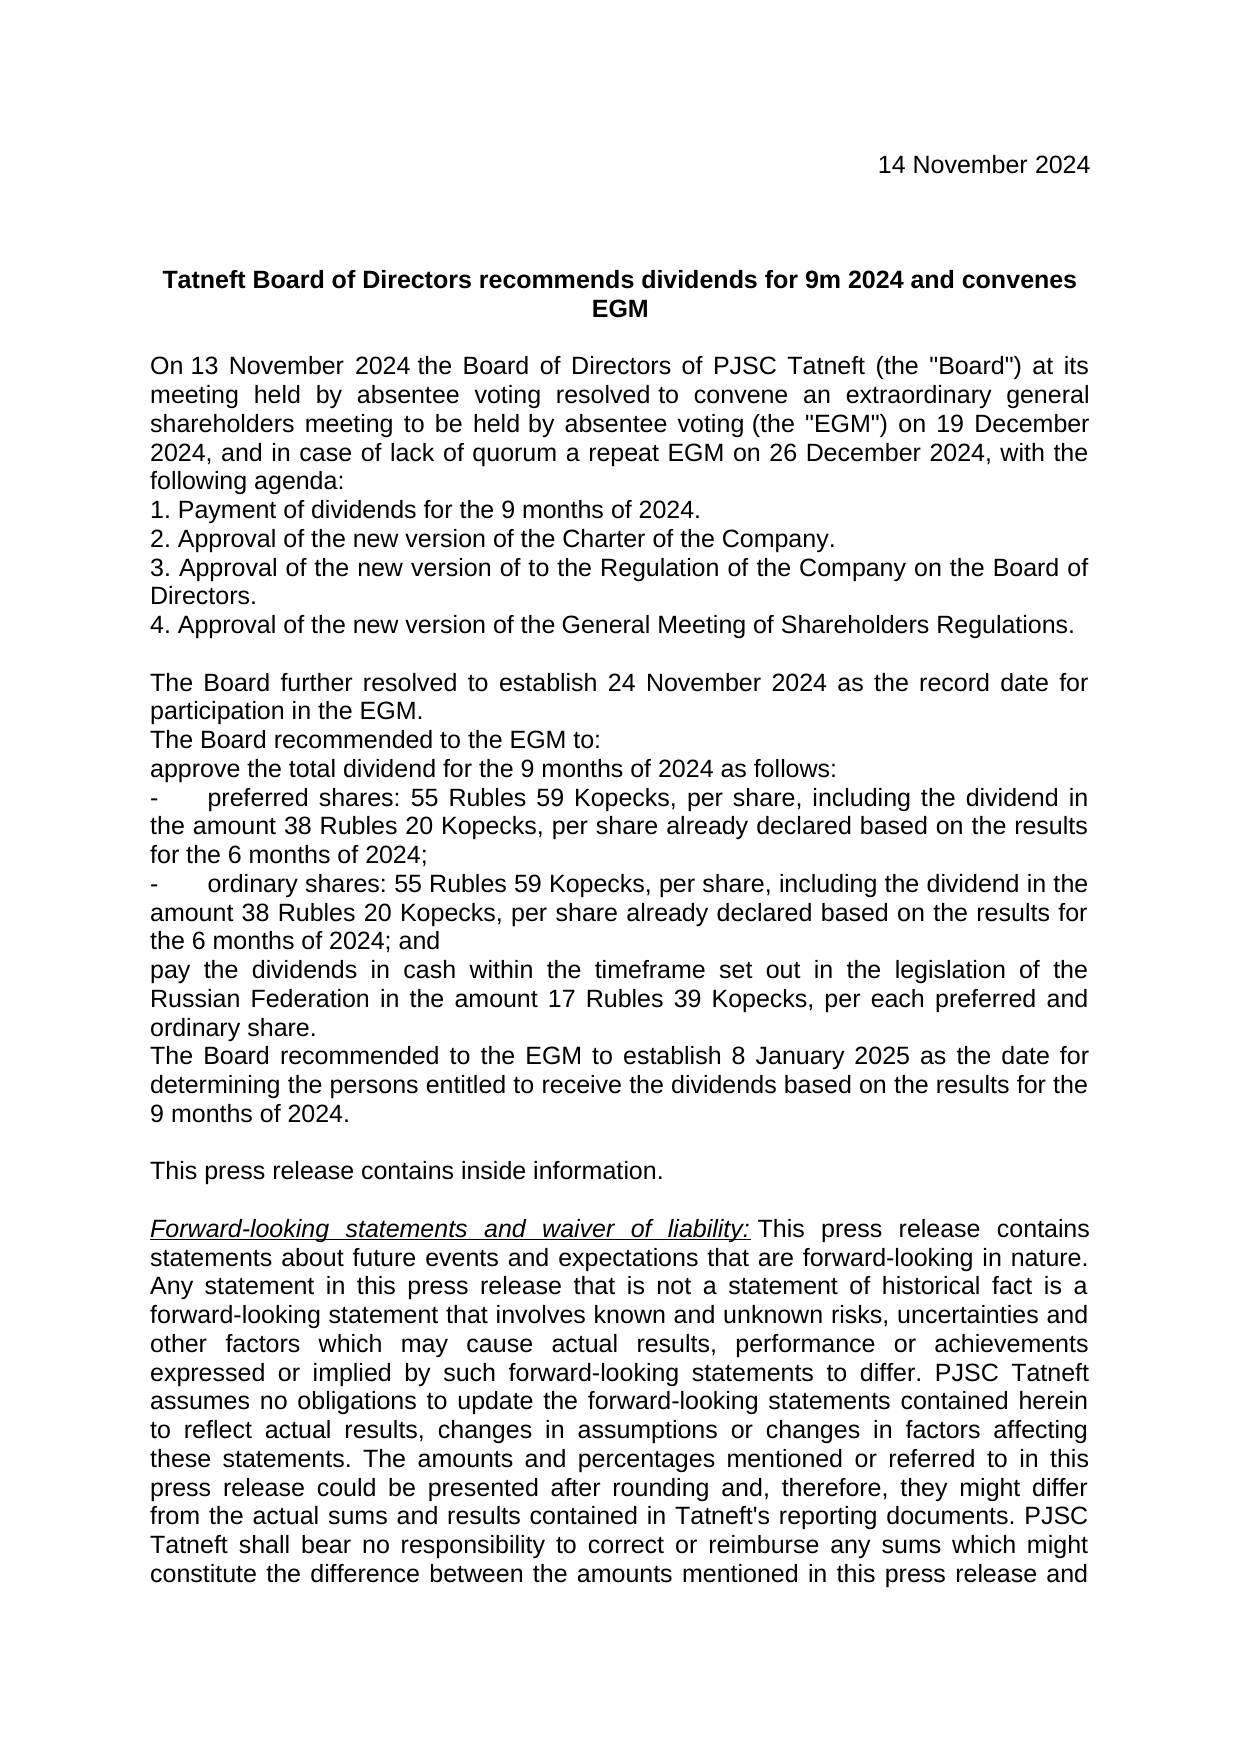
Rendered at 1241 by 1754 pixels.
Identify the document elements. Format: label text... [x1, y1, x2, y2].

text The Board recommended to the EGM to: [150, 725, 1090, 754]
text The Board recommended to the EGM to establish 8 January 2025 as the date for determining the persons entitled to receive the dividends based on the results for the 9 months of 2024. [150, 1041, 1090, 1127]
text On 13 November 2024 the Board of Directors of PJSC Tatneft (the "Board") at its meeting held by absentee voting resolved to convene an extraordinary general shareholders meeting to be held by absentee voting (the "EGM") on 19 December 2024, and in case of lack of quorum a repeat EGM on 26 December 2024, with the following agenda: [150, 351, 1090, 495]
text This press release contains inside information. [150, 1156, 1090, 1185]
text - ordinary shares: 55 Rubles 59 Kopecks, per share, including the dividend in the amount 38 Rubles 20 Kopecks, per share already declared based on the results for the 6 months of 2024; and [150, 869, 1090, 955]
text pay the dividends in cash within the timeframe set out in the legislation of the Russian Federation in the amount 17 Rubles 39 Kopecks, per each preferred and ordinary share. [150, 955, 1090, 1041]
text - preferred shares: 55 Rubles 59 Kopecks, per share, including the dividend in the amount 38 Rubles 20 Kopecks, per share already declared based on the results for the 6 months of 2024; [150, 782, 1090, 869]
text 2. Approval of the new version of the Charter of the Company. [150, 524, 1090, 552]
text 3. Approval of the new version of to the Regulation of the Company on the Board of Directors. [150, 552, 1090, 610]
text 4. Approval of the new version of the General Meeting of Shareholders Regulations. [150, 610, 1090, 639]
text Tatneft Board of Directors recommends dividends for 9m 2024 and convenes EGM [150, 265, 1090, 322]
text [150, 1214, 1090, 1587]
text 14 November 2024 [150, 150, 1090, 179]
text 1. Payment of dividends for the 9 months of 2024. [150, 495, 1090, 524]
text approve the total dividend for the 9 months of 2024 as follows: [150, 754, 1090, 782]
text The Board further resolved to establish 24 November 2024 as the record date for participation in the EGM. [150, 667, 1090, 725]
